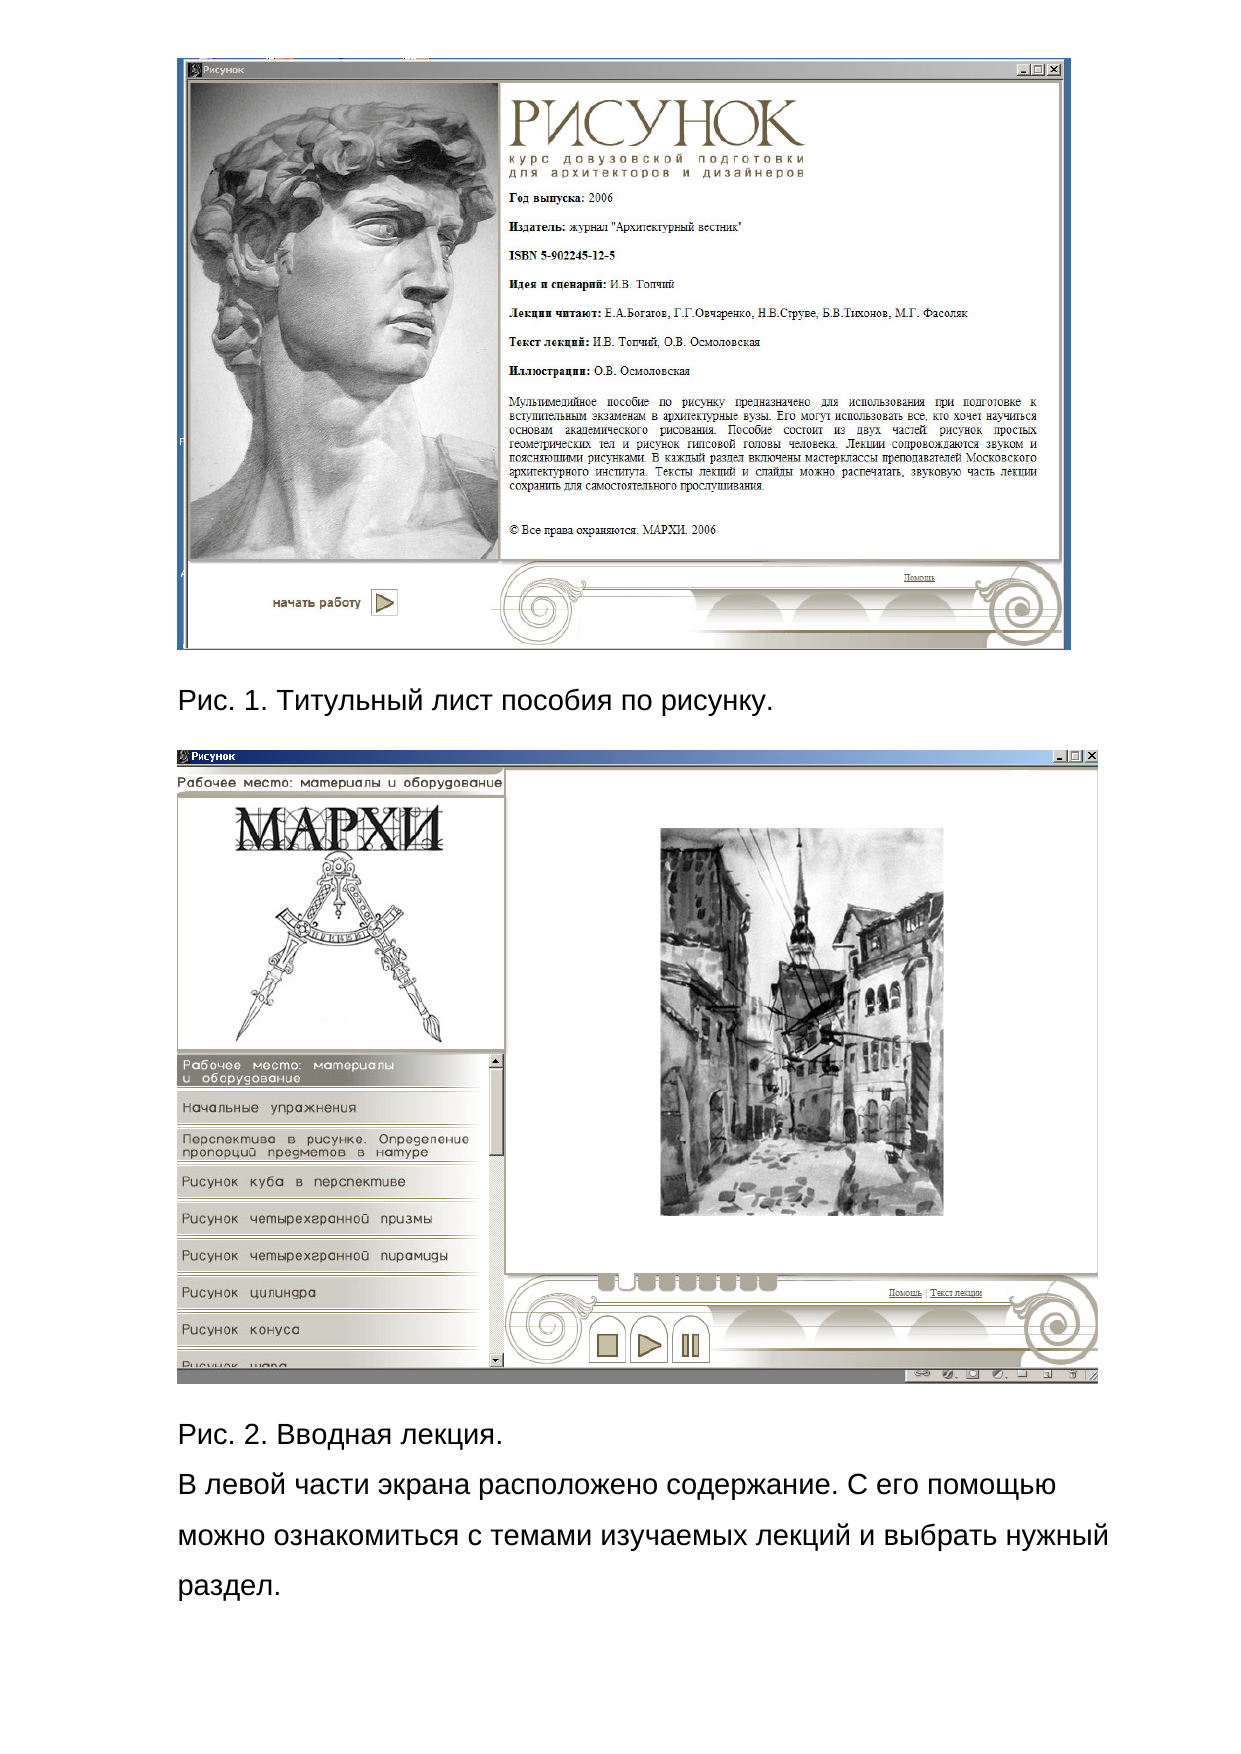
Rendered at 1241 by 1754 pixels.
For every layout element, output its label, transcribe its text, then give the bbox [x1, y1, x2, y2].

text В левой части экрана расположено содержание. С его помощью можно ознакомиться с темами изучаемых лекций и выбрать нужный раздел. [177, 1467, 1152, 1601]
picture [177, 58, 1071, 650]
text Рис. 1. Титульный лист пособия по рисунку. [177, 683, 1152, 717]
text Рис. 2. Вводная лекция. [177, 1417, 1152, 1450]
picture [177, 750, 1098, 1384]
